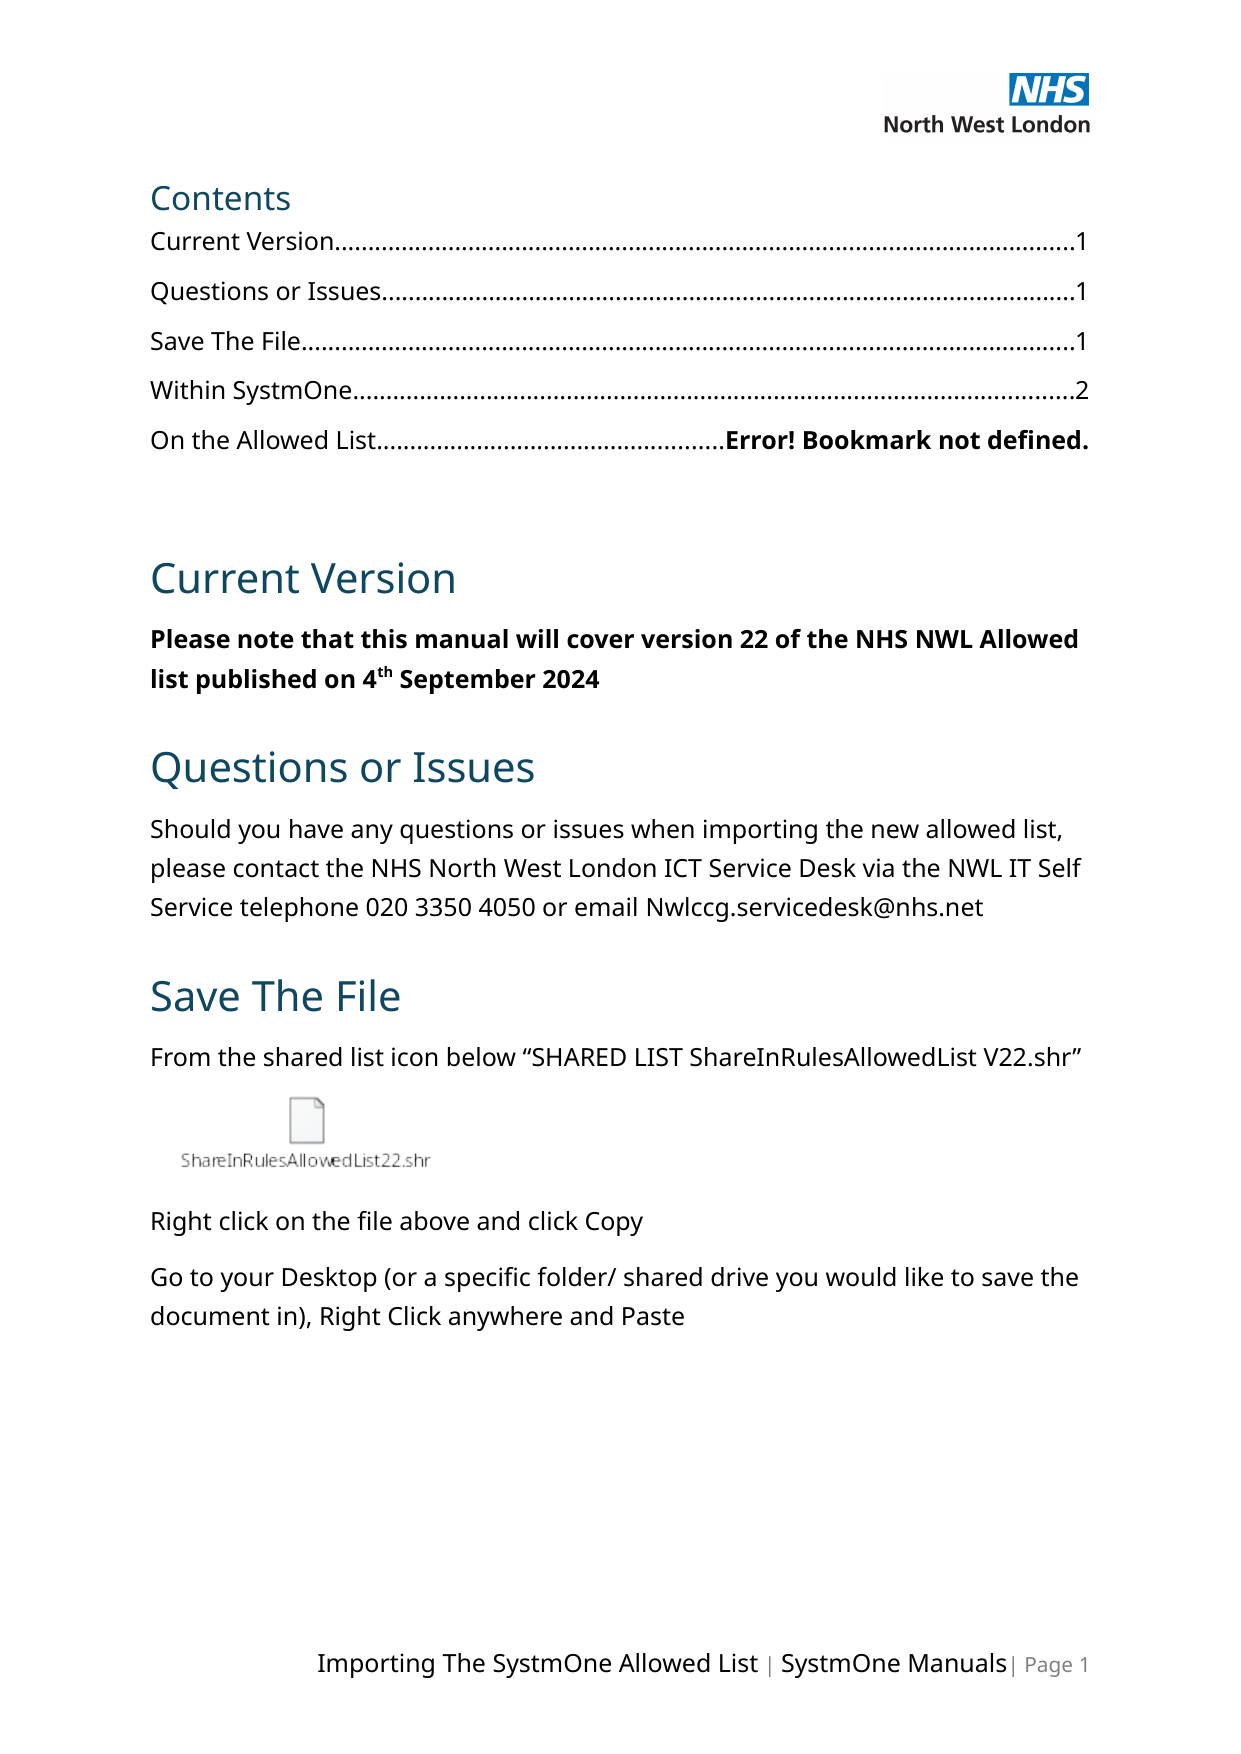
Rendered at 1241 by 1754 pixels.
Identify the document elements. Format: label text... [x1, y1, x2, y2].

text From the shared list icon below “SHARED LIST ShareInRulesAllowedList V22.shr” [150, 1040, 1090, 1074]
picture [883, 73, 1091, 138]
subtitle Questions or Issues [150, 738, 1090, 795]
text Should you have any questions or issues when importing the new allowed list, please contact the NHS North West London ICT Service Desk via the NWL IT Self Service telephone 020 3350 4050 or email Nwlccg.servicedesk@nhs.net [150, 811, 1090, 924]
subtitle Current Version [150, 548, 1090, 605]
text Please note that this manual will cover version 22 of the NHS NWL Allowed list published on 4th September 2024 [150, 622, 1090, 695]
text Go to your Desktop (or a specific folder/ shared drive you would like to save the document in), Right Click anywhere and Paste [150, 1260, 1090, 1333]
subtitle Save The File [150, 966, 1090, 1023]
text Right click on the file above and click Copy [150, 1204, 1090, 1238]
